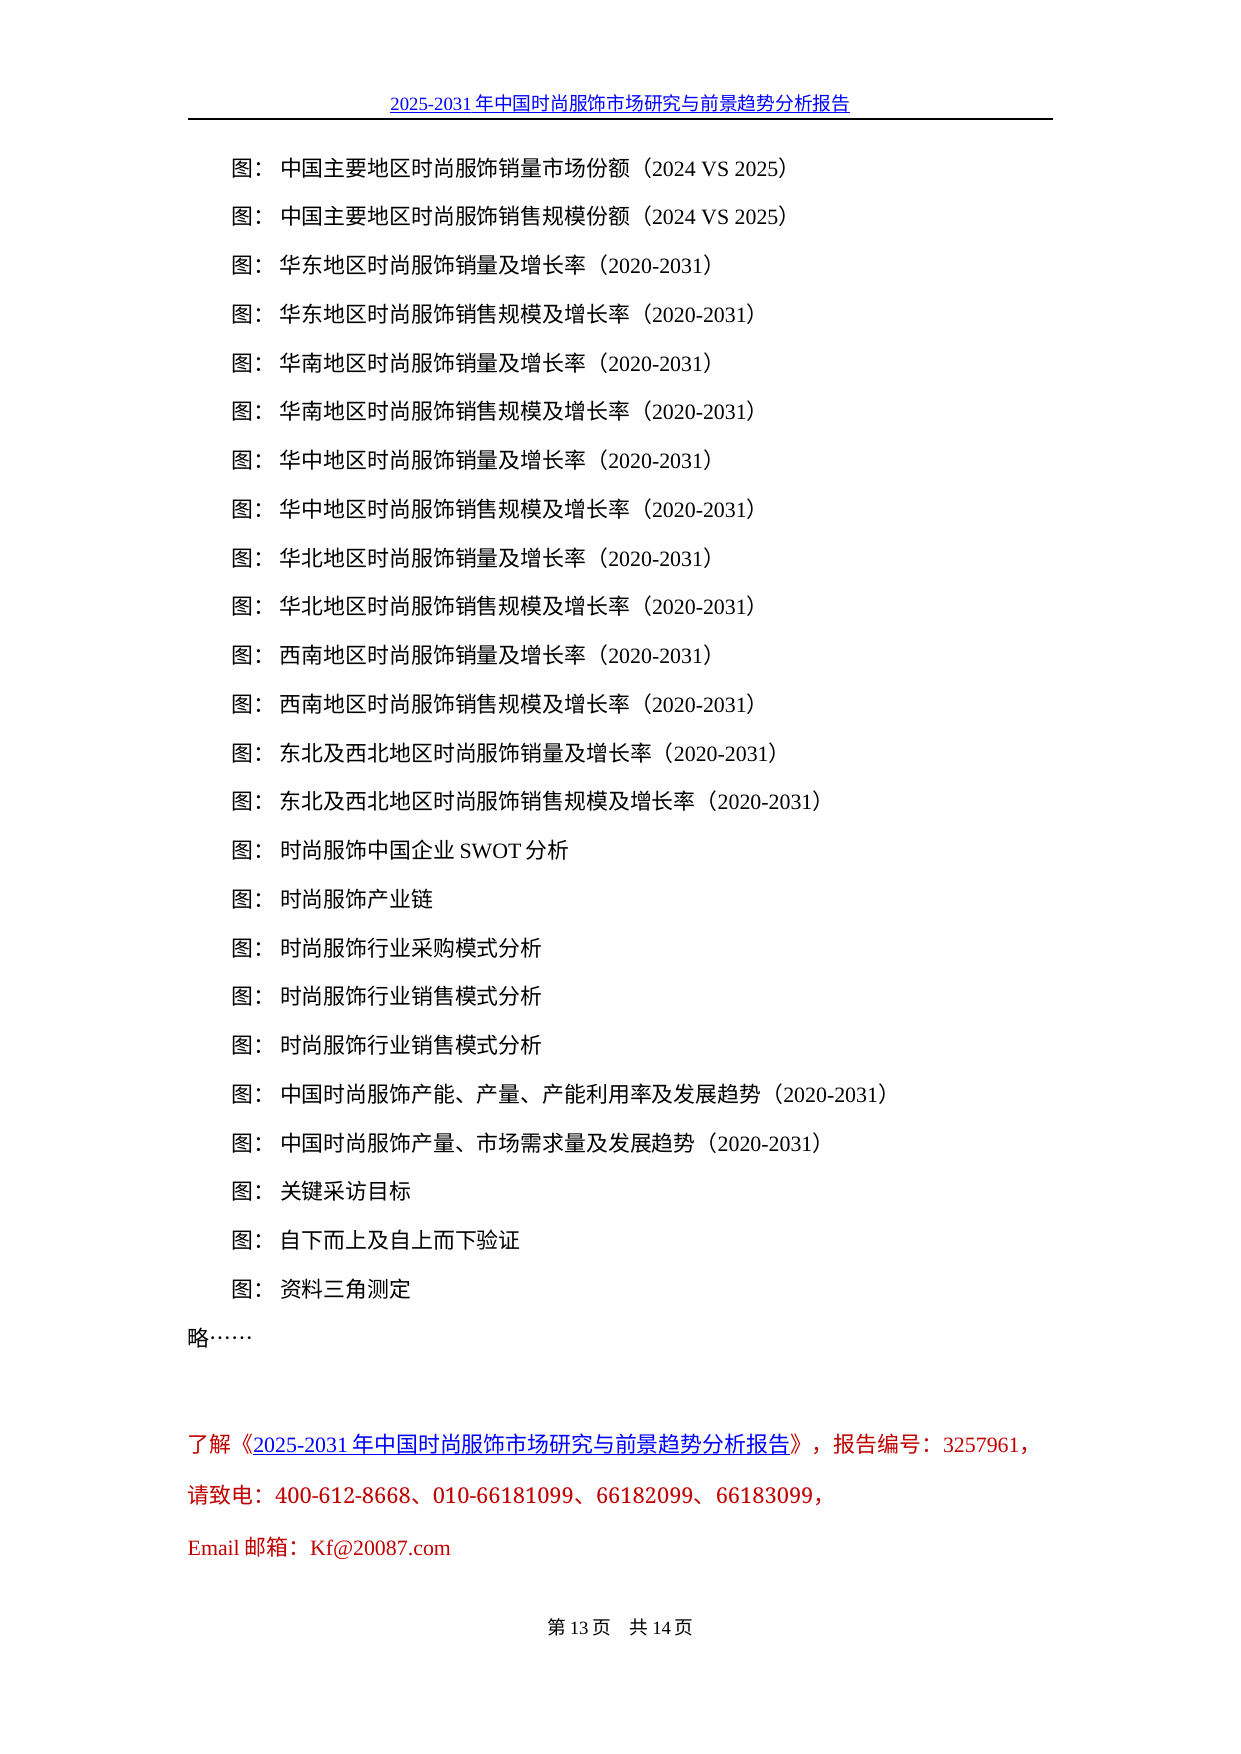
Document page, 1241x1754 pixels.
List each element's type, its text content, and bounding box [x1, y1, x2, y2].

text 了解《2025-2031年中国时尚服饰市场研究与前景趋势分析报告》，报告编号：3257961， [187, 1427, 1053, 1459]
text 请致电：400-612-8668、010-66181099、66182099、66183099， [187, 1478, 1053, 1511]
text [187, 150, 1053, 1353]
text Email邮箱：Kf@20087.com [187, 1530, 1053, 1562]
